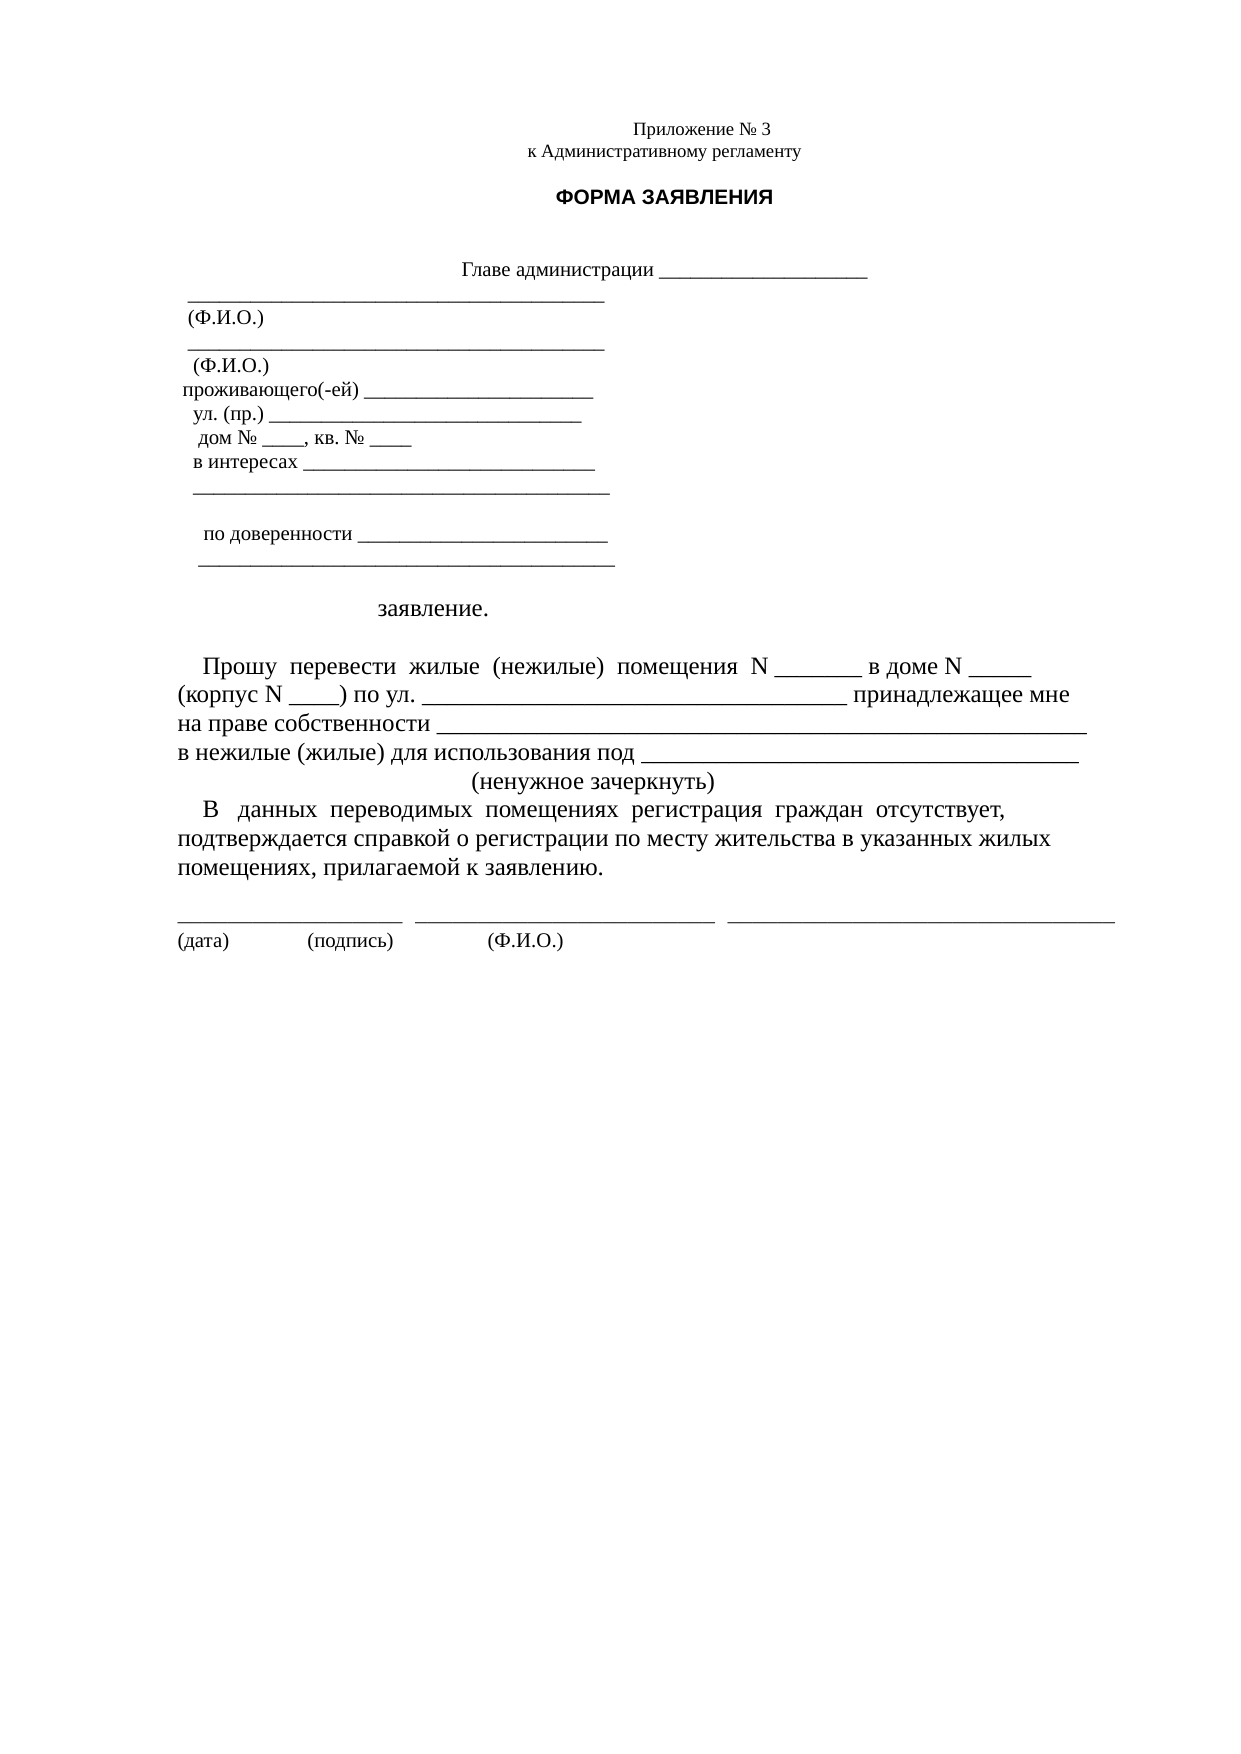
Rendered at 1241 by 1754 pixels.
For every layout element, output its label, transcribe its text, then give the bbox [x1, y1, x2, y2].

text ________________________________________ [177, 473, 1152, 497]
text ул. (пр.) ______________________________ [177, 401, 1152, 425]
text (корпус N ____) по ул. __________________________________ принадлежащее мне [177, 679, 1152, 708]
text заявление. [177, 593, 1152, 622]
text Главе администрации ____________________ [177, 256, 1152, 281]
text (ненужное зачеркнуть) [177, 766, 1152, 794]
text ________________________________________ [177, 329, 1152, 353]
text Приложение № 3 [177, 118, 1152, 140]
text на праве собственности ____________________________________________________ [177, 708, 1152, 737]
text (Ф.И.О.) [177, 353, 1152, 377]
text ________________________________________ [177, 281, 1152, 304]
text подтверждается справкой о регистрации по месту жительства в указанных жилых [177, 823, 1152, 852]
text в нежилые (жилые) для использования под ___________________________________ [177, 737, 1152, 766]
text (дата) (подпись) (Ф.И.О.) [177, 928, 1152, 952]
text В данных переводимых помещениях регистрация граждан отсутствует, [177, 794, 1152, 823]
text к Административному регламенту [177, 140, 1152, 161]
text ФОРМА ЗАЯВЛЕНИЯ [177, 185, 1152, 209]
text ________________________________________ [177, 545, 1152, 569]
text в интересах ____________________________ [177, 449, 1152, 473]
text дом № ____, кв. № ____ [177, 425, 1152, 449]
text Прошу перевести жилые (нежилые) помещения N _______ в доме N _____ [177, 651, 1152, 679]
text помещениях, прилагаемой к заявлению. [177, 852, 1152, 881]
text по доверенности ________________________ [177, 521, 1152, 545]
text проживающего(-ей) ______________________ [177, 377, 1152, 401]
text (Ф.И.О.) [177, 304, 1152, 329]
text __________________ ________________________ _______________________________ [177, 904, 1152, 928]
